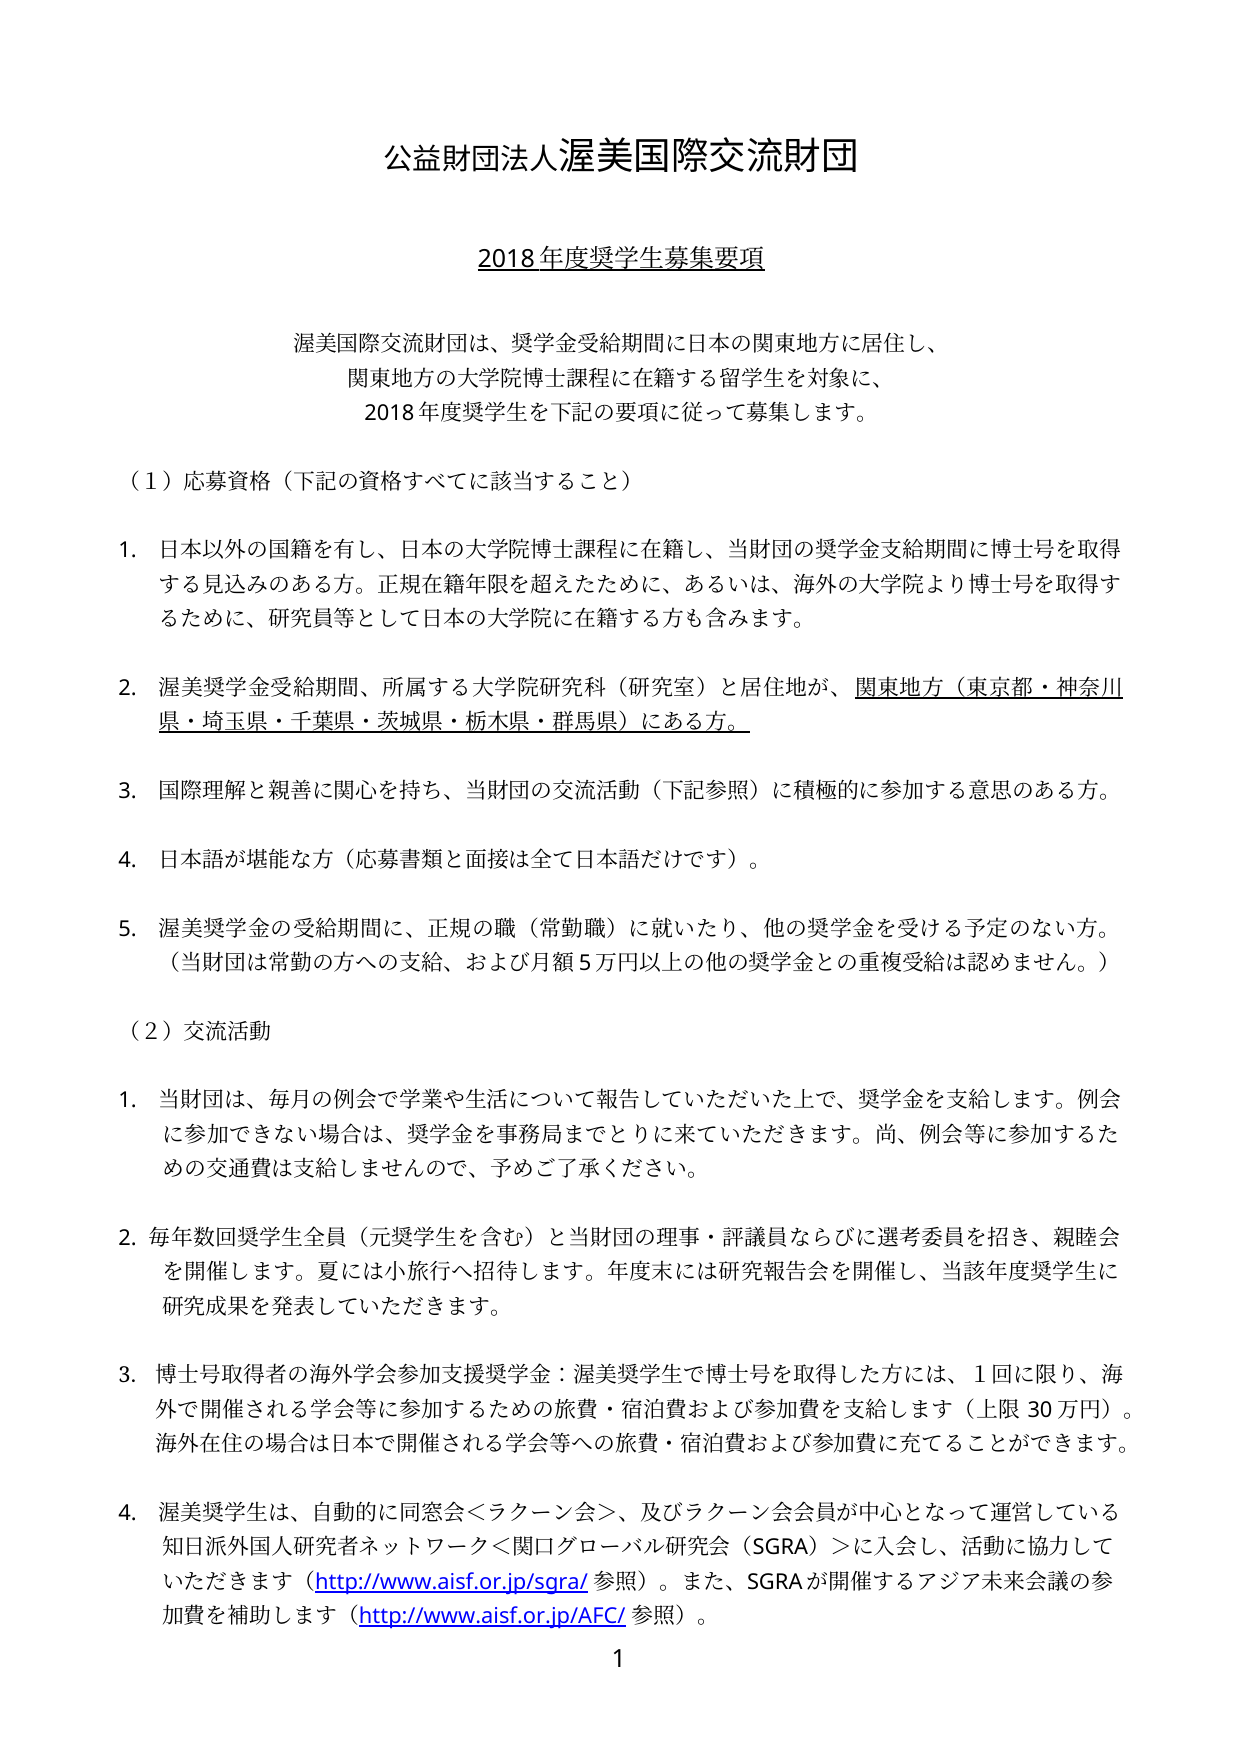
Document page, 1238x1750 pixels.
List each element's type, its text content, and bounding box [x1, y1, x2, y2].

list 博士号取得者の海外学会参加支援奨学金：渥美奨学生で博士号を取得した方には、１回に限り、海外で開催される学会等に参加するための旅費・宿泊費および参加費を支給します（上限30万円）。海外在住の場合は日本で開催される学会等への旅費・宿泊費および参加費に充てることができます。 [118, 1356, 1124, 1459]
text 1. 当財団は、毎月の例会で学業や生活について報告していただいた上で、奨学金を支給します。例会に参加できない場合は、奨学金を事務局までとりに来ていただきます。尚、例会等に参加するための交通費は支給しませんので、予めご了承ください。 [118, 1081, 1124, 1184]
text （１）応募資格（下記の資格すべてに該当すること） [118, 462, 1124, 497]
text 2018年度奨学生募集要項 [118, 222, 1124, 291]
list 国際理解と親善に関心を持ち、当財団の交流活動（下記参照）に積極的に参加する意思のある方。 [118, 772, 1124, 806]
list 渥美奨学金受給期間、所属する大学院研究科（研究室）と居住地が、関東地方（東京都・神奈川県・埼玉県・千葉県・茨城県・栃木県・群馬県）にある方。 [118, 669, 1124, 737]
text 渥美国際交流財団は、奨学金受給期間に日本の関東地方に居住し、 [118, 325, 1124, 359]
text 公益財団法人渥美国際交流財団 [118, 119, 1124, 187]
text （２）交流活動 [118, 1012, 1124, 1047]
list 渥美奨学金の受給期間に、正規の職（常勤職）に就いたり、他の奨学金を受ける予定のない方。（当財団は常勤の方への支給、および月額5万円以上の他の奨学金との重複受給は認めません。） [118, 909, 1124, 978]
list 日本語が堪能な方（応募書類と面接は全て日本語だけです）。 [118, 841, 1124, 875]
text 関東地方の大学院博士課程に在籍する留学生を対象に、 [118, 359, 1124, 394]
list 日本以外の国籍を有し、日本の大学院博士課程に在籍し、当財団の奨学金支給期間に博士号を取得する見込みのある方。正規在籍年限を超えたために、あるいは、海外の大学院より博士号を取得するために、研究員等として日本の大学院に在籍する方も含みます。 [118, 531, 1124, 634]
text 4. 渥美奨学生は、自動的に同窓会＜ラクーン会＞、及びラクーン会会員が中心となって運営している知日派外国人研究者ネットワーク＜関口グローバル研究会（SGRA）＞に入会し、活動に協力していただきます（http://www.aisf.or.jp/sgra/ 参照）。また、SGRAが開催するアジア未来会議の参加費を補助します（http://www.aisf.or.jp/AFC/ 参照）。 [118, 1494, 1124, 1631]
text 2. 毎年数回奨学生全員（元奨学生を含む）と当財団の理事・評議員ならびに選考委員を招き、親睦会を開催します。夏には小旅行へ招待します。年度末には研究報告会を開催し、当該年度奨学生に研究成果を発表していただきます。 [118, 1219, 1124, 1322]
text 2018年度奨学生を下記の要項に従って募集します。 [118, 394, 1124, 428]
